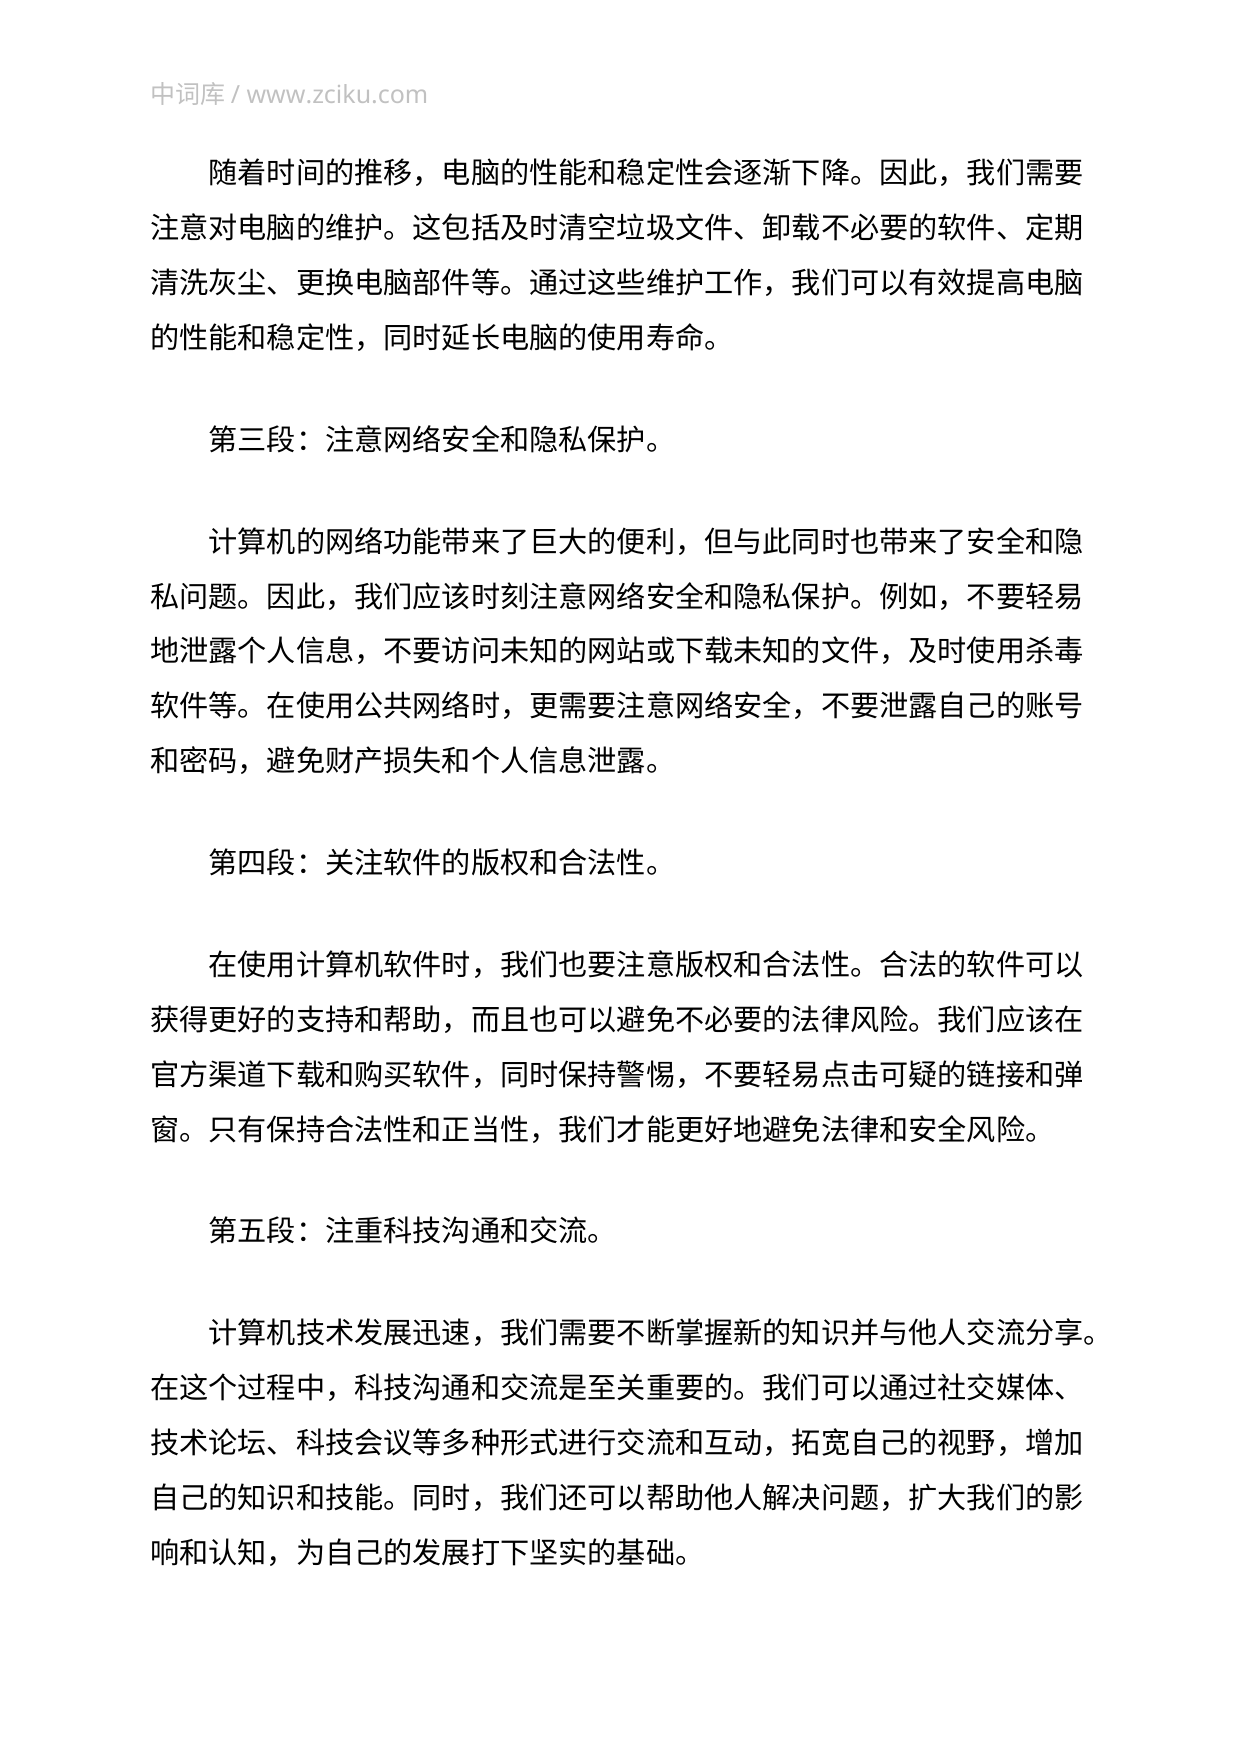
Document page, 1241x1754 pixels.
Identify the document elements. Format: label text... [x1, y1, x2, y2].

text 在使用计算机软件时，我们也要注意版权和合法性。合法的软件可以获得更好的支持和帮助，而且也可以避免不必要的法律风险。我们应该在官方渠道下载和购买软件，同时保持警惕，不要轻易点击可疑的链接和弹窗。只有保持合法性和正当性，我们才能更好地避免法律和安全风险。 [150, 941, 1090, 1148]
text 第四段：关注软件的版权和合法性。 [150, 839, 1090, 882]
text 计算机技术发展迅速，我们需要不断掌握新的知识并与他人交流分享。在这个过程中，科技沟通和交流是至关重要的。我们可以通过社交媒体、技术论坛、科技会议等多种形式进行交流和互动，拓宽自己的视野，增加自己的知识和技能。同时，我们还可以帮助他人解决问题，扩大我们的影响和认知，为自己的发展打下坚实的基础。 [150, 1309, 1090, 1571]
text 第五段：注重科技沟通和交流。 [150, 1208, 1090, 1250]
text 计算机的网络功能带来了巨大的便利，但与此同时也带来了安全和隐私问题。因此，我们应该时刻注意网络安全和隐私保护。例如，不要轻易地泄露个人信息，不要访问未知的网站或下载未知的文件，及时使用杀毒软件等。在使用公共网络时，更需要注意网络安全，不要泄露自己的账号和密码，避免财产损失和个人信息泄露。 [150, 518, 1090, 780]
text 第三段：注意网络安全和隐私保护。 [150, 416, 1090, 459]
text 随着时间的推移，电脑的性能和稳定性会逐渐下降。因此，我们需要注意对电脑的维护。这包括及时清空垃圾文件、卸载不必要的软件、定期清洗灰尘、更换电脑部件等。通过这些维护工作，我们可以有效提高电脑的性能和稳定性，同时延长电脑的使用寿命。 [150, 150, 1090, 357]
